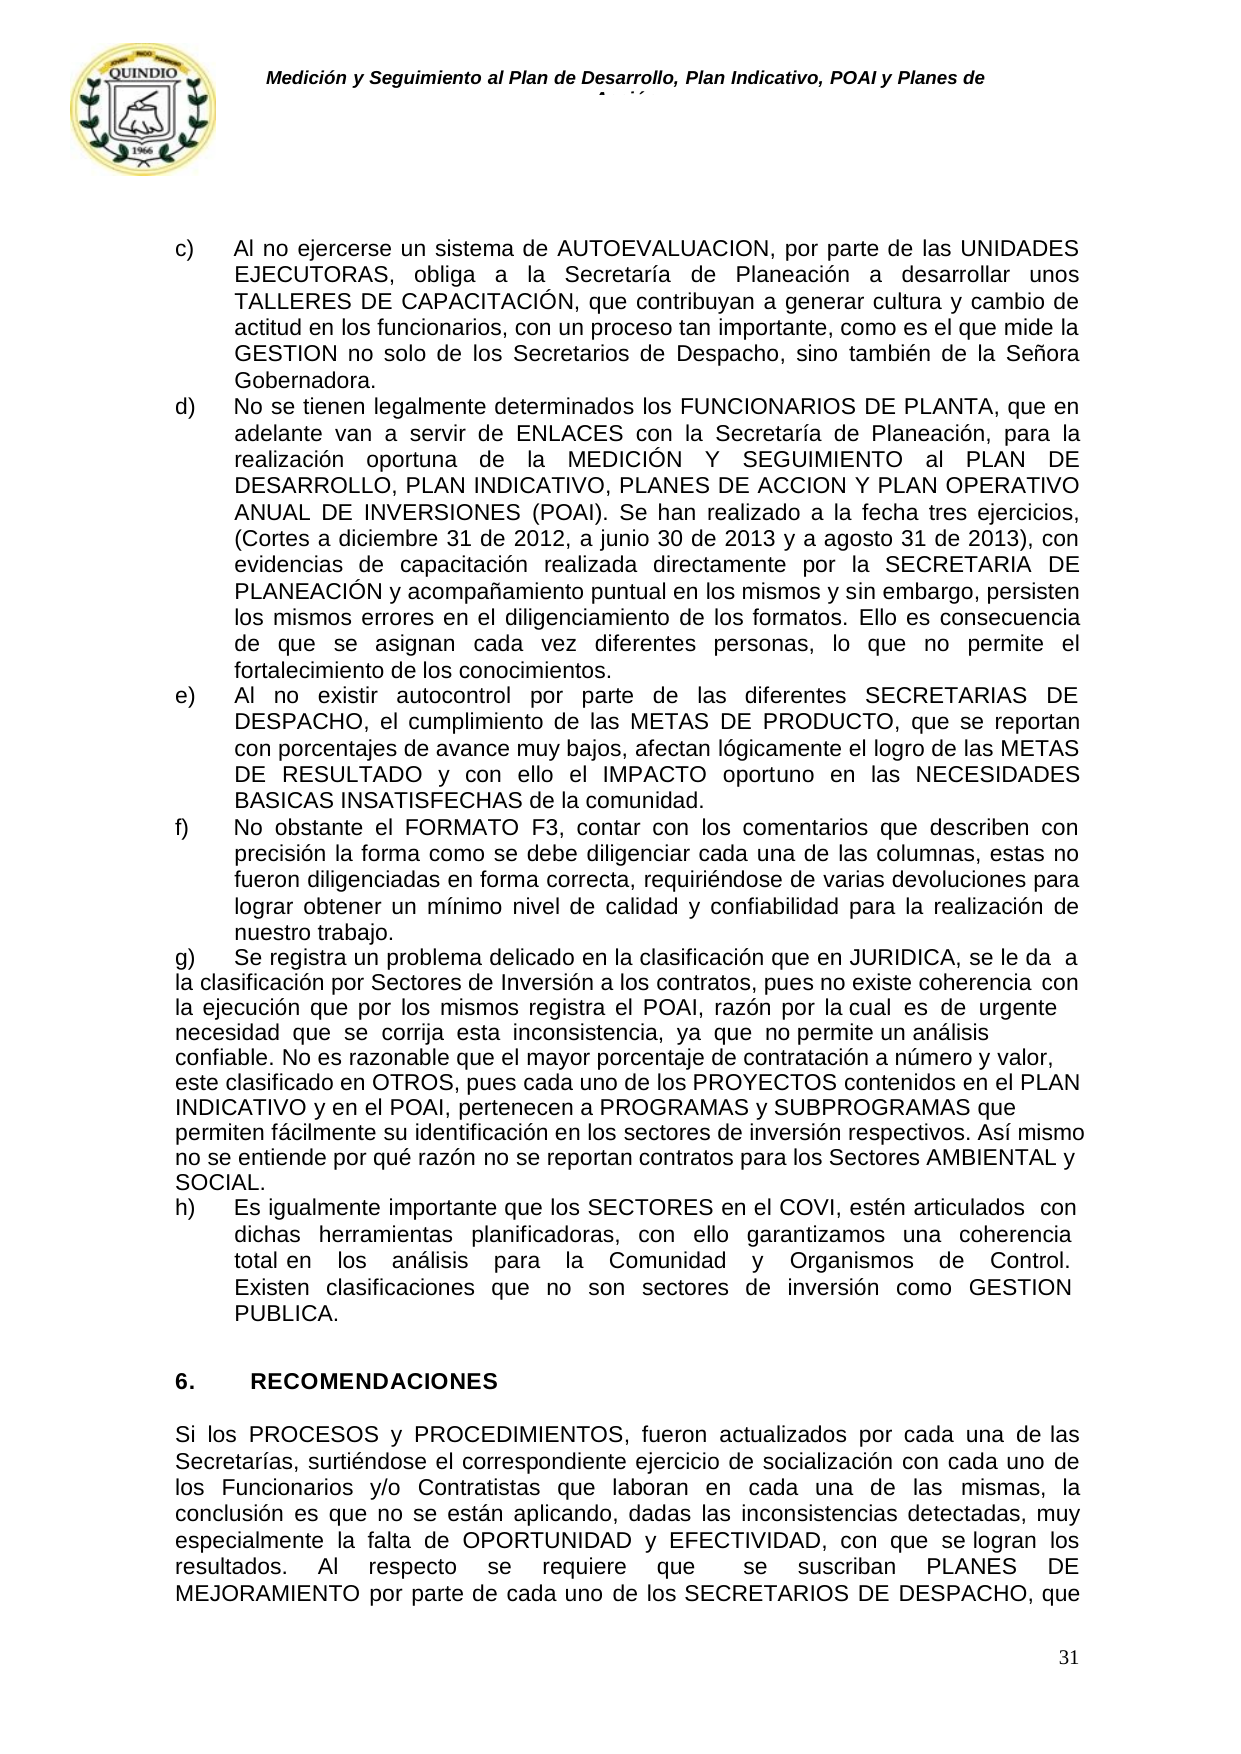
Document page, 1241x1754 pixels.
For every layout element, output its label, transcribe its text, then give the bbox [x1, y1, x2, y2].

text e) Al no existir autocontrol por parte de las diferentes SECRETARIAS DE [175, 683, 1088, 708]
picture [70, 43, 216, 176]
text g) Se registra un problema delicado en la clasificación que en JURIDICA, se le da a [175, 946, 1088, 971]
text dichas herramientas planificadoras, con ello garantizamos una coherencia total en los análisis para la Comunidad y Organismos de Control. Existen clasificaciones que no son sectores de inversión como GESTION PUBLICA. [234, 1221, 1072, 1326]
text 6. RECOMENDACIONES [175, 1368, 1088, 1394]
text f) No obstante el FORMATO F3, contar con los comentarios que describen con precisión la forma como se debe diligenciar cada una de las columnas, estas no fueron diligenciadas en forma correcta, requiriéndose de varias devoluciones para lograr obtener un mínimo nivel de calidad y confiabilidad para la realización de nuestro trabajo. [175, 814, 1079, 946]
text d) No se tienen legalmente determinados los FUNCIONARIOS DE PLANTA, que en adelante van a servir de ENLACES con la Secretaría de Planeación, para la realización oportuna de la MEDICIÓN Y SEGUIMIENTO al PLAN DE DESARROLLO, PLAN INDICATIVO, PLANES DE ACCION Y PLAN OPERATIVO ANUAL DE INVERSIONES (POAI). Se han realizado a la fecha tres ejercicios, (Cortes a diciembre 31 de 2012, a junio 30 de 2013 y a agosto 31 de 2013), con evidencias de capacitación realizada directamente por la SECRETARIA DE PLANEACIÓN y acompañamiento puntual en los mismos y sin embargo, persisten los mismos errores en el diligenciamiento de los formatos. Ello es consecuencia de que se asignan cada vez diferentes personas, lo que no permite el fortalecimiento de los conocimientos. [175, 393, 1080, 683]
text la clasificación por Sectores de Inversión a los contratos, pues no existe coherencia con la ejecución que por los mismos registra el POAI, razón por la cual es de urgente necesidad que se corrija esta inconsistencia, ya que no permite un análisis confiable. No es razonable que el mayor porcentaje de contratación a número y valor, este clasificado en OTROS, pues cada uno de los PROYECTOS contenidos en el PLAN INDICATIVO y en el POAI, pertenecen a PROGRAMAS y SUBPROGRAMAS que permiten fácilmente su identificación en los sectores de inversión respectivos. Así mismo no se entiende por qué razón no se reportan contratos para los Sectores AMBIENTAL y SOCIAL. [175, 971, 1088, 1196]
text DESPACHO, el cumplimiento de las METAS DE PRODUCTO, que se reportan con porcentajes de avance muy bajos, afectan lógicamente el logro de las METAS DE RESULTADO y con ello el IMPACTO oportuno en las NECESIDADES BASICAS INSATISFECHAS de la comunidad. [234, 708, 1080, 814]
text c) Al no ejercerse un sistema de AUTOEVALUACION, por parte de las UNIDADES EJECUTORAS, obliga a la Secretaría de Planeación a desarrollar unos TALLERES DE CAPACITACIÓN, que contribuyan a generar cultura y cambio de actitud en los funcionarios, con un proceso tan importante, como es el que mide la GESTION no solo de los Secretarios de Despacho, sino también de la Señora Gobernadora. [175, 235, 1079, 393]
text h) Es igualmente importante que los SECTORES en el COVI, estén articulados con [175, 1196, 1088, 1221]
